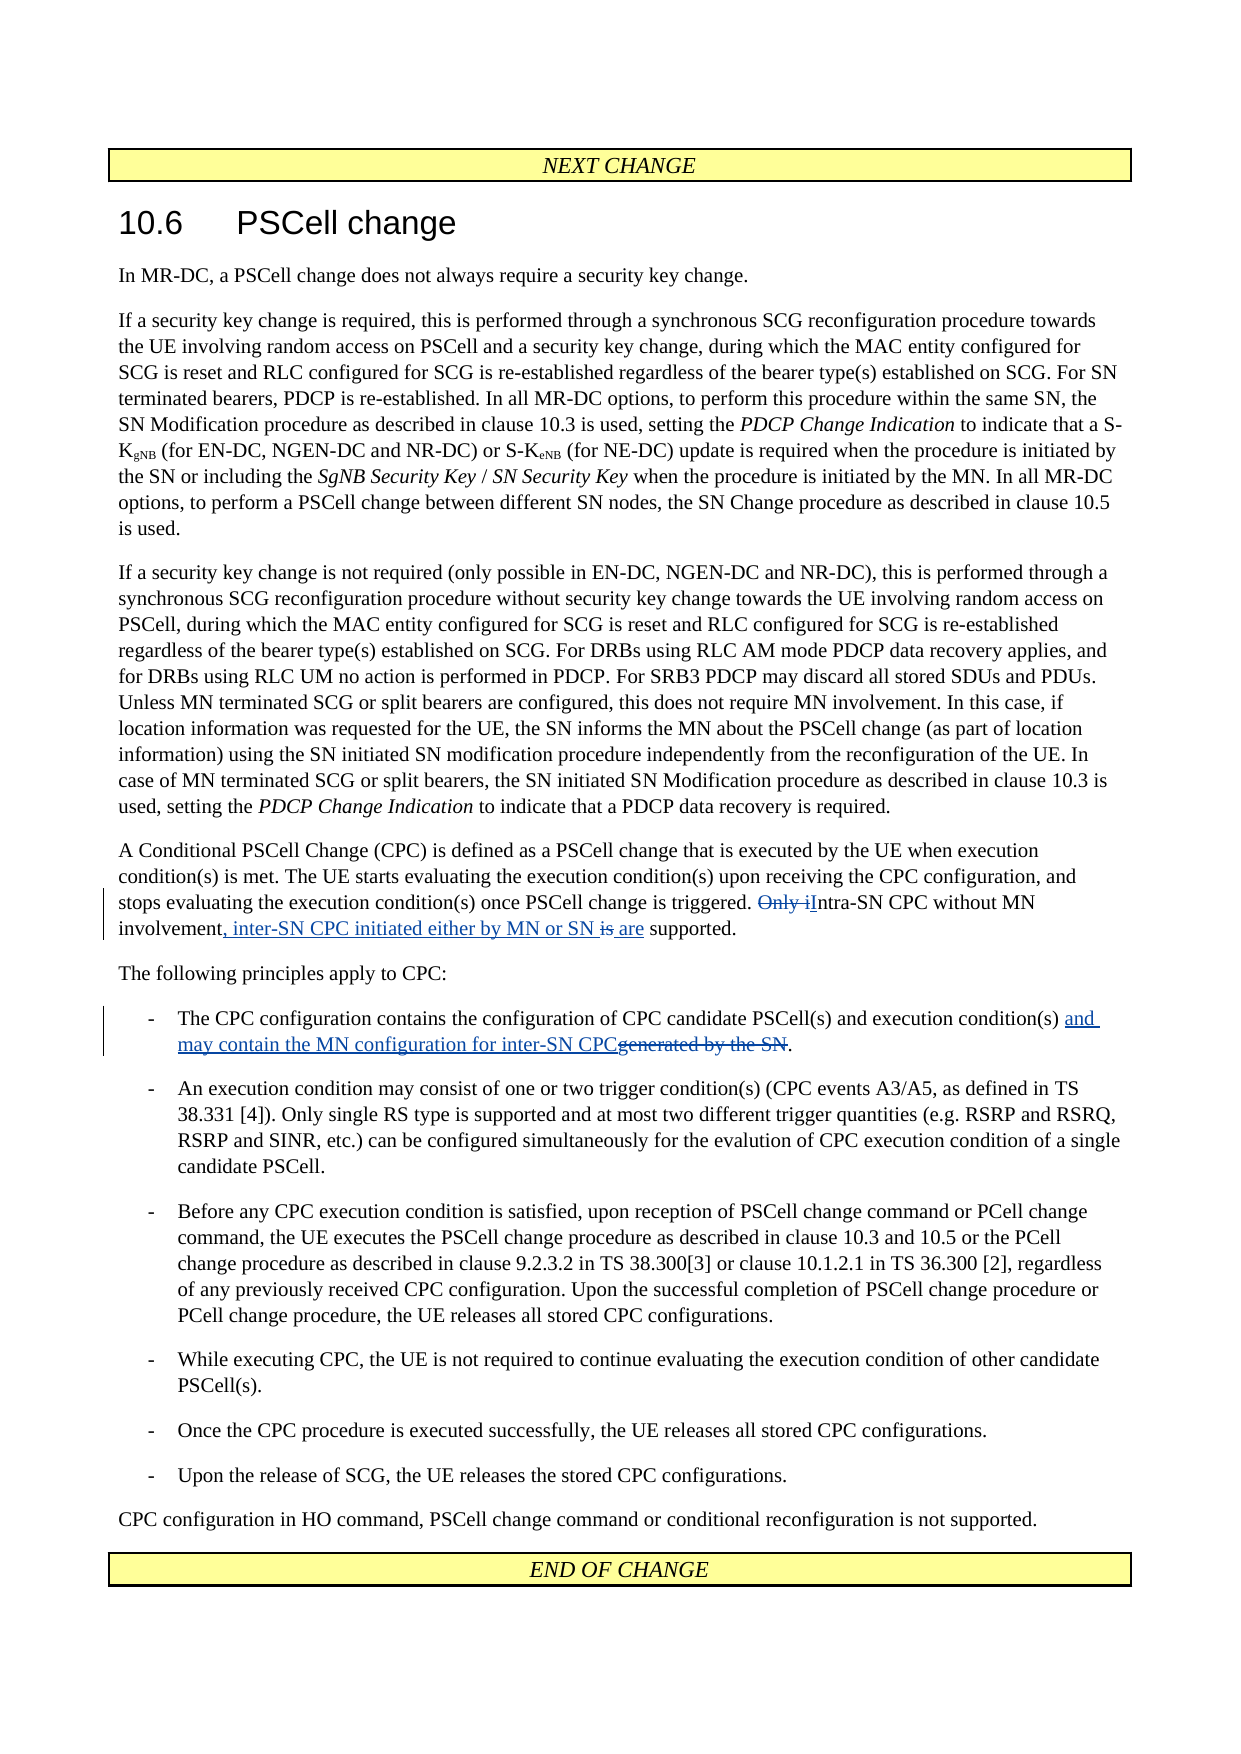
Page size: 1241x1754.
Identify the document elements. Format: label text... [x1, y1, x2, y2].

text - Before any CPC execution condition is satisfied, upon reception of PSCell change command or PCell change command, the UE executes the PSCell change procedure as described in clause 10.3 and 10.5 or the PCell change procedure as described in clause 9.2.3.2 in TS 38.300[3] or clause 10.1.2.1 in TS 36.300 [2], regardless of any previously received CPC configuration. Upon the successful completion of PSCell change procedure or PCell change procedure, the UE releases all stored CPC configurations. [148, 1199, 1122, 1327]
text - The CPC configuration contains the configuration of CPC candidate PSCell(s) and execution condition(s) . [148, 1006, 1122, 1056]
text 10.6 PSCell change [118, 203, 1122, 242]
text - While executing CPC, the UE is not required to continue evaluating the execution condition of other candidate PSCell(s). [148, 1347, 1122, 1397]
text CPC configuration in HO command, PSCell change command or conditional reconfiguration is not supported. [118, 1507, 1122, 1531]
text END OF CHANGE [110, 1554, 1130, 1584]
text The following principles apply to CPC: [118, 961, 1122, 985]
text A Conditional PSCell Change (CPC) is defined as a PSCell change that is executed by the UE when execution condition(s) is met. The UE starts evaluating the execution condition(s) upon receiving the CPC configuration, and stops evaluating the execution condition(s) once PSCell change is triggered. ntra-SN CPC without MN involvement supported. [118, 838, 1122, 940]
text NEXT CHANGE [110, 150, 1130, 180]
text If a security key change is required, this is performed through a synchronous SCG reconfiguration procedure towards the UE involving random access on PSCell and a security key change, during which the MAC entity configured for SCG is reset and RLC configured for SCG is re-established regardless of the bearer type(s) established on SCG. For SN terminated bearers, PDCP is re-established. In all MR-DC options, to perform this procedure within the same SN, the SN Modification procedure as described in clause 10.3 is used, setting the PDCP Change Indication to indicate that a S-KgNB (for EN-DC, NGEN-DC and NR-DC) or S-KeNB (for NE-DC) update is required when the procedure is initiated by the SN or including the SgNB Security Key / SN Security Key when the procedure is initiated by the MN. In all MR-DC options, to perform a PSCell change between different SN nodes, the SN Change procedure as described in clause 10.5 is used. [118, 308, 1122, 540]
text - Upon the release of SCG, the UE releases the stored CPC configurations. [148, 1462, 1122, 1487]
text - Once the CPC procedure is executed successfully, the UE releases all stored CPC configurations. [148, 1418, 1122, 1442]
text If a security key change is not required (only possible in EN-DC, NGEN-DC and NR-DC), this is performed through a synchronous SCG reconfiguration procedure without security key change towards the UE involving random access on PSCell, during which the MAC entity configured for SCG is reset and RLC configured for SCG is re-established regardless of the bearer type(s) established on SCG. For DRBs using RLC AM mode PDCP data recovery applies, and for DRBs using RLC UM no action is performed in PDCP. For SRB3 PDCP may discard all stored SDUs and PDUs. Unless MN terminated SCG or split bearers are configured, this does not require MN involvement. In this case, if location information was requested for the UE, the SN informs the MN about the PSCell change (as part of location information) using the SN initiated SN modification procedure independently from the reconfiguration of the UE. In case of MN terminated SCG or split bearers, the SN initiated SN Modification procedure as described in clause 10.3 is used, setting the PDCP Change Indication to indicate that a PDCP data recovery is required. [118, 560, 1122, 818]
text In MR-DC, a PSCell change does not always require a security key change. [118, 263, 1122, 287]
text - An execution condition may consist of one or two trigger condition(s) (CPC events A3/A5, as defined in TS 38.331 [4]). Only single RS type is supported and at most two different trigger quantities (e.g. RSRP and RSRQ, RSRP and SINR, etc.) can be configured simultaneously for the evalution of CPC execution condition of a single candidate PSCell. [148, 1076, 1122, 1178]
